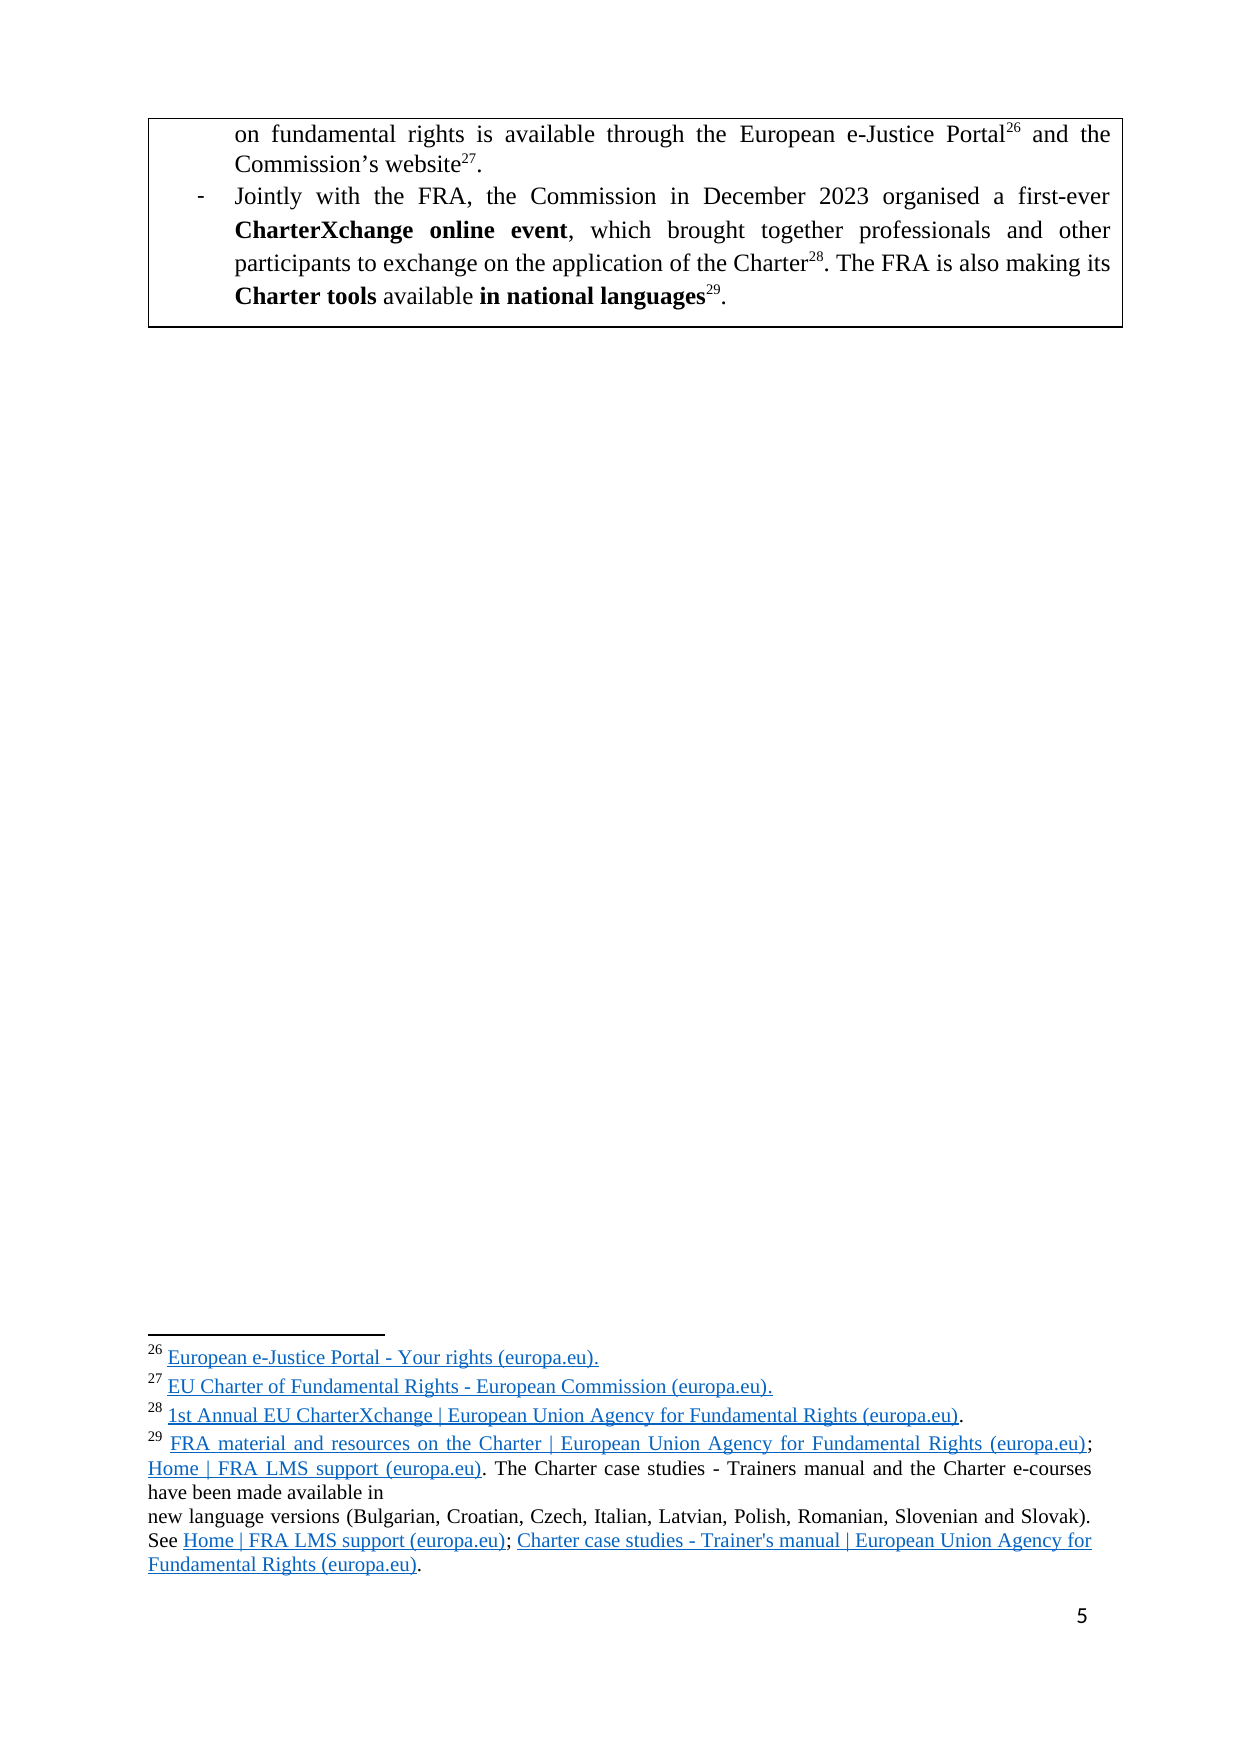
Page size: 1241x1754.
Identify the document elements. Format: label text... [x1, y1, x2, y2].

table_header How has the Charter strategy been implemented over the past year? In December 2023, the Commission adopted its 2023 Annual report on the application of the Charter, dedicated to effective legal protection and access to justice. In March 2024, jointly with the European Economic and Social Committee, it organised a dedicated follow-up seminar to bring together interested stakeholders to share best practices and challenges related to effective legal protection and access to justice. 26 Member States have nominated a Charter focal point to promote the effective application of the Charter in their Member State. The Commission has organised regular meetings with the Charter focal points and shares relevant information with them. The Commission has continued to develop training for EU staff on applying the Charter in impact assessments. It provides a continuous internal training course on the Charter in impact assessments. An update of the Operational Guidance on taking account of Fundamental Rights in Commission Impact Assessments is underway. The Commission has also initiated the development of a manual to ensure a coherent and effective implementation of the horizontal enabling conditions (HEC) on the Charter, as well as the development of publicly available online courses. Training provision for justice professionals on the application of the Charter has continued under the European judicial training strategy 2021-2024, and information on fundamental rights is available through the European e-Justice Portal and the Commission’s website. Jointly with the FRA, the Commission in December 2023 organised a first-ever CharterXchange online event, which brought together professionals and other participants to exchange on the application of the Charter. The FRA is also making its Charter tools available in national languages. [149, 119, 1122, 326]
